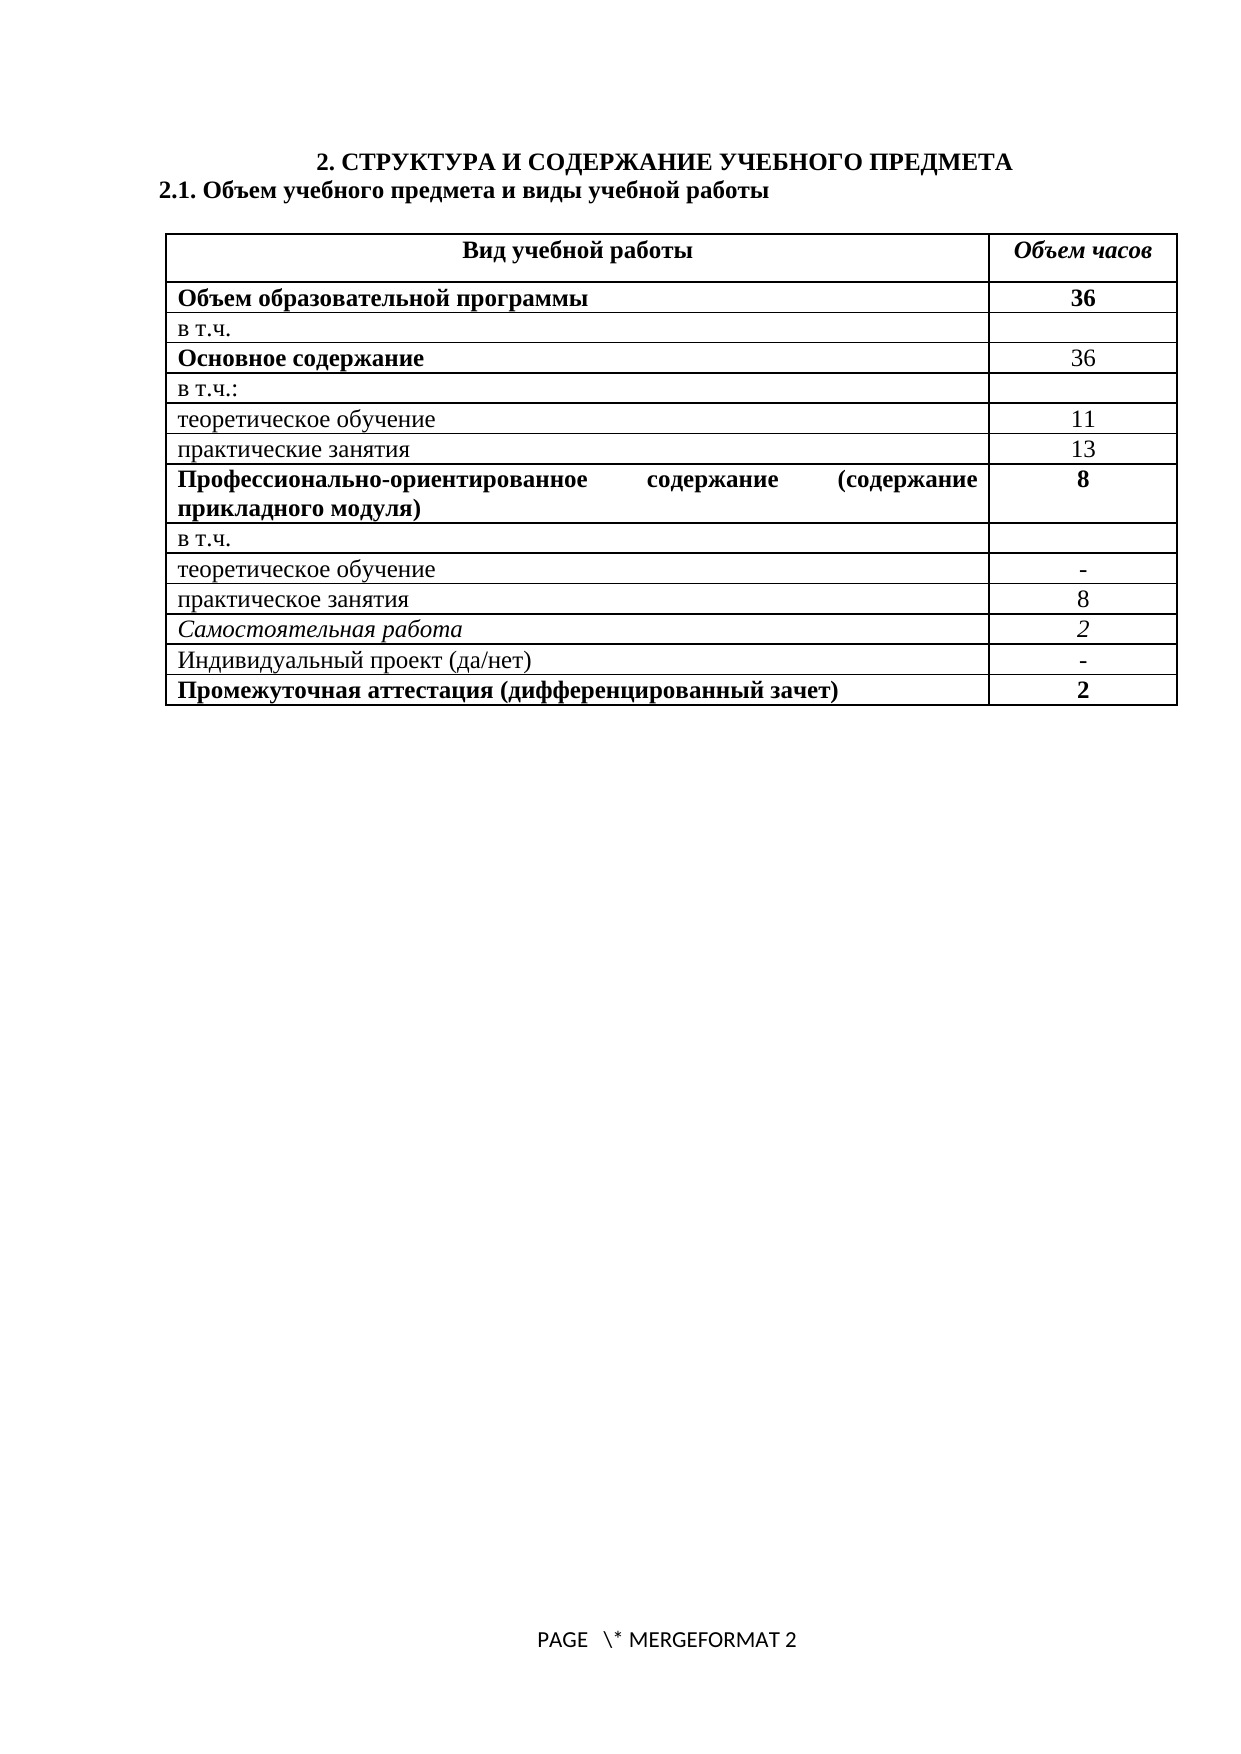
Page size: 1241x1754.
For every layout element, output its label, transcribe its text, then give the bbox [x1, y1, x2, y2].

table_cell 2 [990, 615, 1176, 643]
table_cell практическое занятия [167, 584, 988, 613]
table_cell - [990, 554, 1176, 583]
table_cell 36 [990, 283, 1176, 311]
table_cell теоретическое обучение [167, 554, 988, 583]
table_cell Индивидуальный проект (да/нет) [167, 645, 988, 673]
table_cell в т.ч. [167, 313, 988, 342]
table_cell 8 [990, 584, 1176, 613]
table_header Объем часов [990, 235, 1176, 281]
table_cell 2 [990, 675, 1176, 704]
table_cell - [990, 645, 1176, 673]
table_header Вид учебной работы [167, 235, 988, 281]
table_cell Профессионально-ориентированное содержание (содержание прикладного модуля) [167, 465, 988, 522]
table_cell в т.ч. [167, 524, 988, 552]
table_cell [990, 524, 1176, 552]
table_cell [990, 374, 1176, 402]
table_cell теоретическое обучение [167, 404, 988, 433]
table_cell 11 [990, 404, 1176, 433]
table_cell практические занятия [167, 434, 988, 463]
table_cell в т.ч.: [167, 374, 988, 402]
table_cell Основное содержание [167, 343, 988, 372]
table_cell Объем образовательной программы [167, 283, 988, 311]
table_cell [990, 313, 1176, 342]
table_cell Промежуточная аттестация (дифференцированный зачет) [167, 675, 988, 704]
text 2. СТРУКТУРА И СОДЕРЖАНИЕ УЧЕБНОГО ПРЕДМЕТА [177, 147, 1152, 176]
table_cell 36 [990, 343, 1176, 372]
table_cell Самостоятельная работа [167, 615, 988, 643]
text 2.1. Объем учебного предмета и виды учебной работы [158, 176, 1152, 204]
table_cell 13 [990, 434, 1176, 463]
table_cell 8 [990, 465, 1176, 522]
